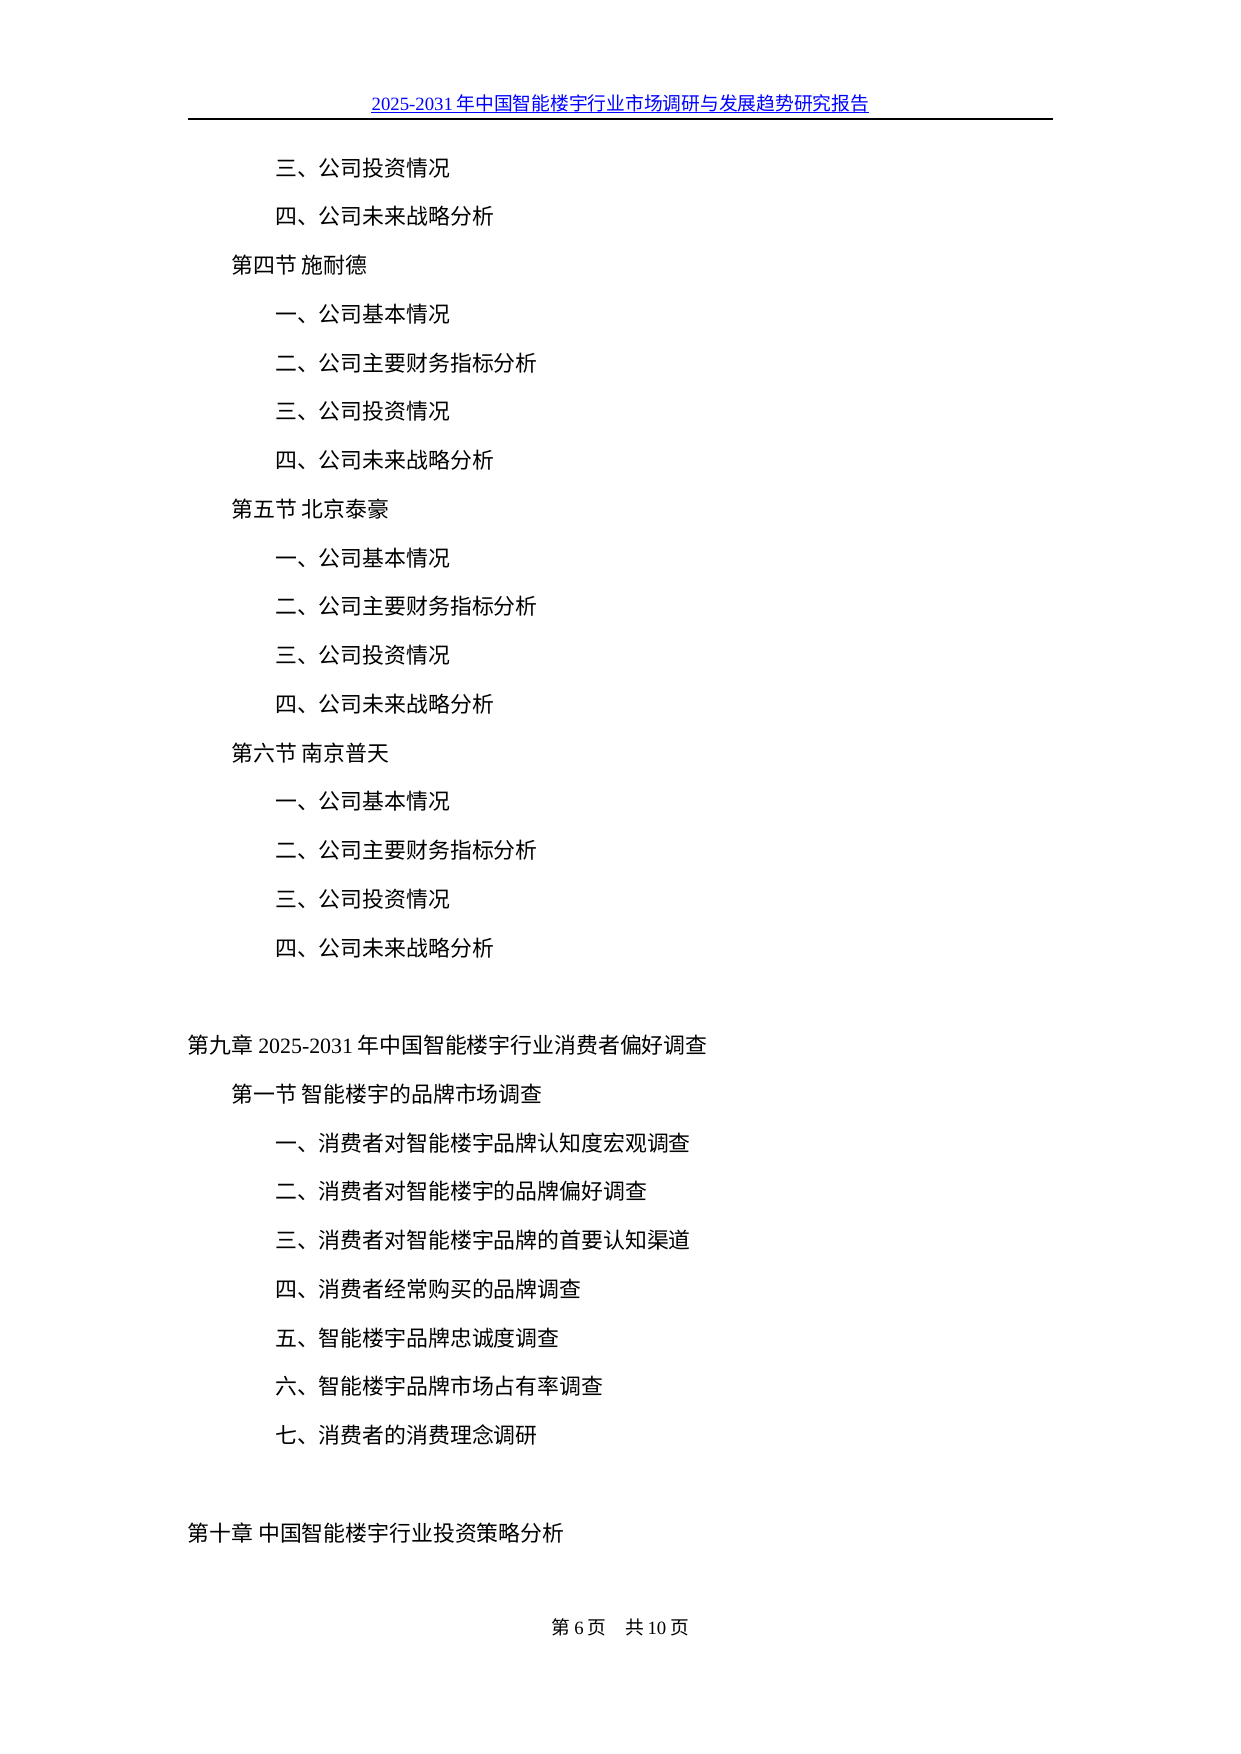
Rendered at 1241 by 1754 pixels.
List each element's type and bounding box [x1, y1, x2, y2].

text [187, 150, 1053, 1548]
